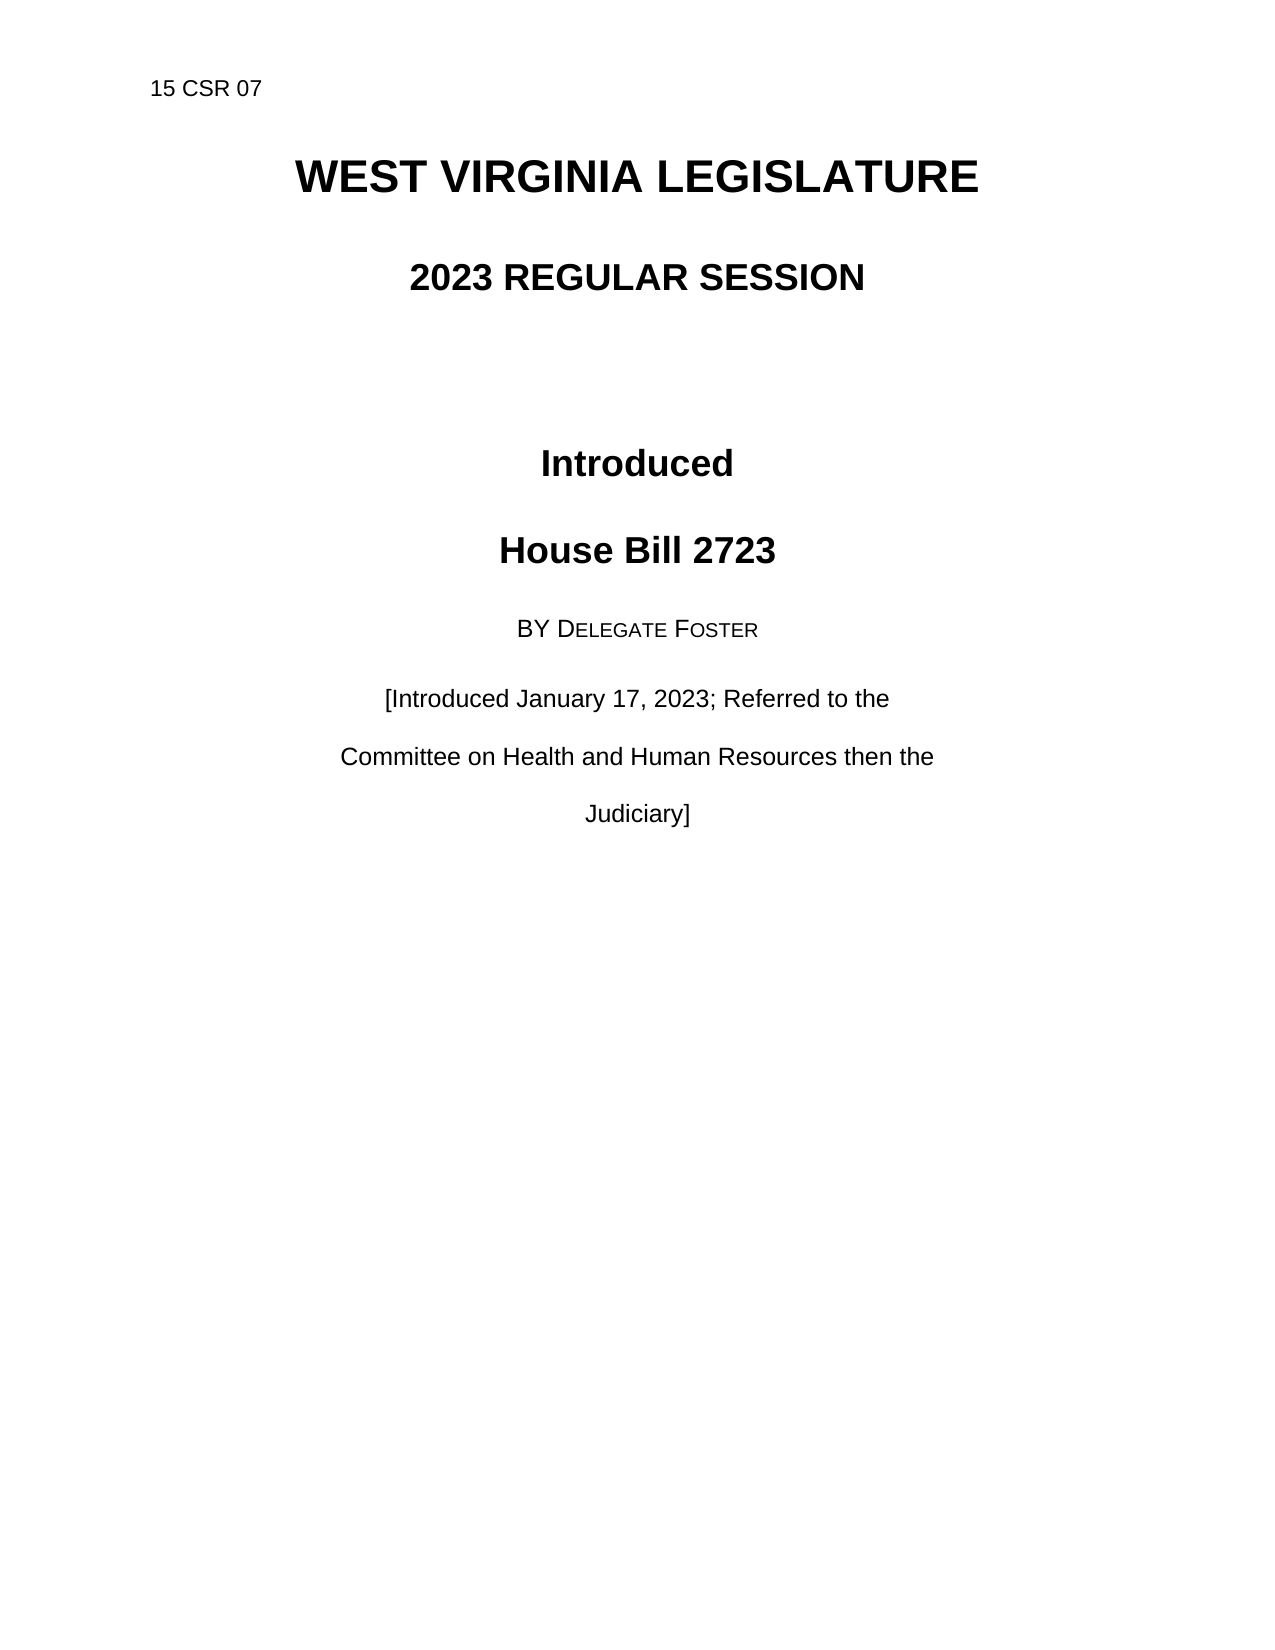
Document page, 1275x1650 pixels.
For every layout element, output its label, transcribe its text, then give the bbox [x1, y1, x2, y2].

text [] [337, 684, 937, 828]
title Introduced [150, 442, 1125, 485]
title 2023 REGULAR SESSION [150, 255, 1125, 298]
title House Bill [150, 528, 1125, 571]
title West Virginia Legislature [150, 150, 1125, 203]
text BY Delegate Foster [337, 614, 937, 643]
